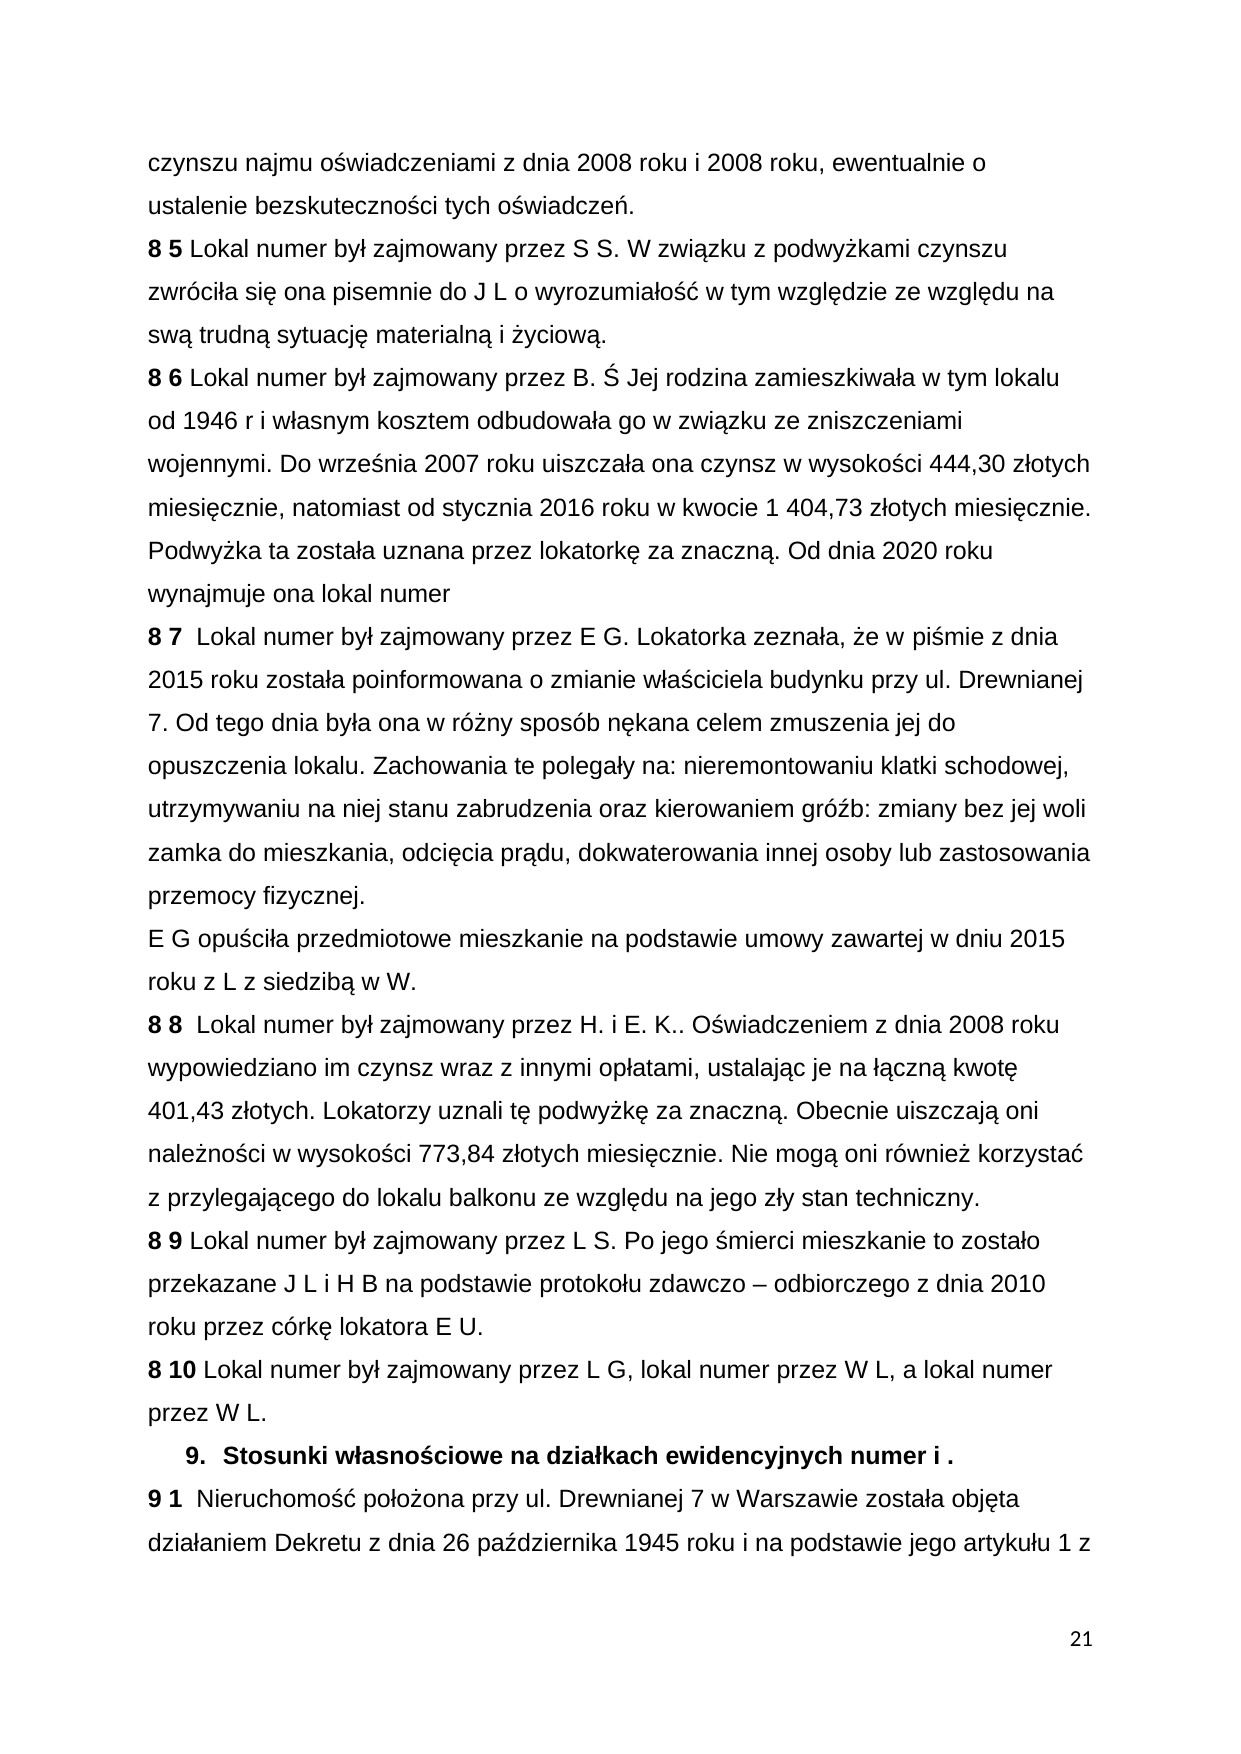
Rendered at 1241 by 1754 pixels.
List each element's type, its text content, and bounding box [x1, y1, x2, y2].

text 8 8 Lokal numer był zajmowany przez H. i E. K.. Oświadczeniem z dnia 2008 roku wypowiedziano im czynsz wraz z innymi opłatami, ustalając je na łączną kwotę 401,43 złotych. Lokatorzy uznali tę podwyżkę za znaczną. Obecnie uiszczają oni należności w wysokości 773,84 złotych miesięcznie. Nie mogą oni również korzystać z przylegającego do lokalu balkonu ze względu na jego zły stan techniczny. [148, 1010, 1093, 1211]
list Stosunki własnościowe na działkach ewidencyjnych numer i . [185, 1441, 1093, 1470]
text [148, 1484, 1093, 1556]
text 8 10 Lokal numer był zajmowany przez L G, lokal numer przez W L, a lokal numer przez W L. [148, 1355, 1093, 1427]
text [148, 148, 1093, 219]
text E G opuściła przedmiotowe mieszkanie na podstawie umowy zawartej w dniu 2015 roku z L z siedzibą w W. [148, 924, 1093, 996]
text 8 9 Lokal numer był zajmowany przez L S. Po jego śmierci mieszkanie to zostało przekazane J L i H B na podstawie protokołu zdawczo – odbiorczego z dnia 2010 roku przez córkę lokatora E U. [148, 1226, 1093, 1341]
text 8 7 Lokal numer był zajmowany przez E G. Lokatorka zeznała, że w piśmie z dnia 2015 roku została poinformowana o zmianie właściciela budynku przy ul. Drewnianej 7. Od tego dnia była ona w różny sposób nękana celem zmuszenia jej do opuszczenia lokalu. Zachowania te polegały na: nieremontowaniu klatki schodowej, utrzymywaniu na niej stanu zabrudzenia oraz kierowaniem gróźb: zmiany bez jej woli zamka do mieszkania, odcięcia prądu, dokwaterowania innej osoby lub zastosowania przemocy fizycznej. [148, 622, 1093, 909]
text 8 5 Lokal numer był zajmowany przez S S. W związku z podwyżkami czynszu zwróciła się ona pisemnie do J L o wyrozumiałość w tym względzie ze względu na swą trudną sytuację materialną i życiową. [148, 234, 1093, 349]
text 8 6 Lokal numer był zajmowany przez B. Ś Jej rodzina zamieszkiwała w tym lokalu od 1946 r i własnym kosztem odbudowała go w związku ze zniszczeniami wojennymi. Do września 2007 roku uiszczała ona czynsz w wysokości 444,30 złotych miesięcznie, natomiast od stycznia 2016 roku w kwocie 1 404,73 złotych miesięcznie. Podwyżka ta została uznana przez lokatorkę za znaczną. Od dnia 2020 roku wynajmuje ona lokal numer [148, 363, 1093, 608]
